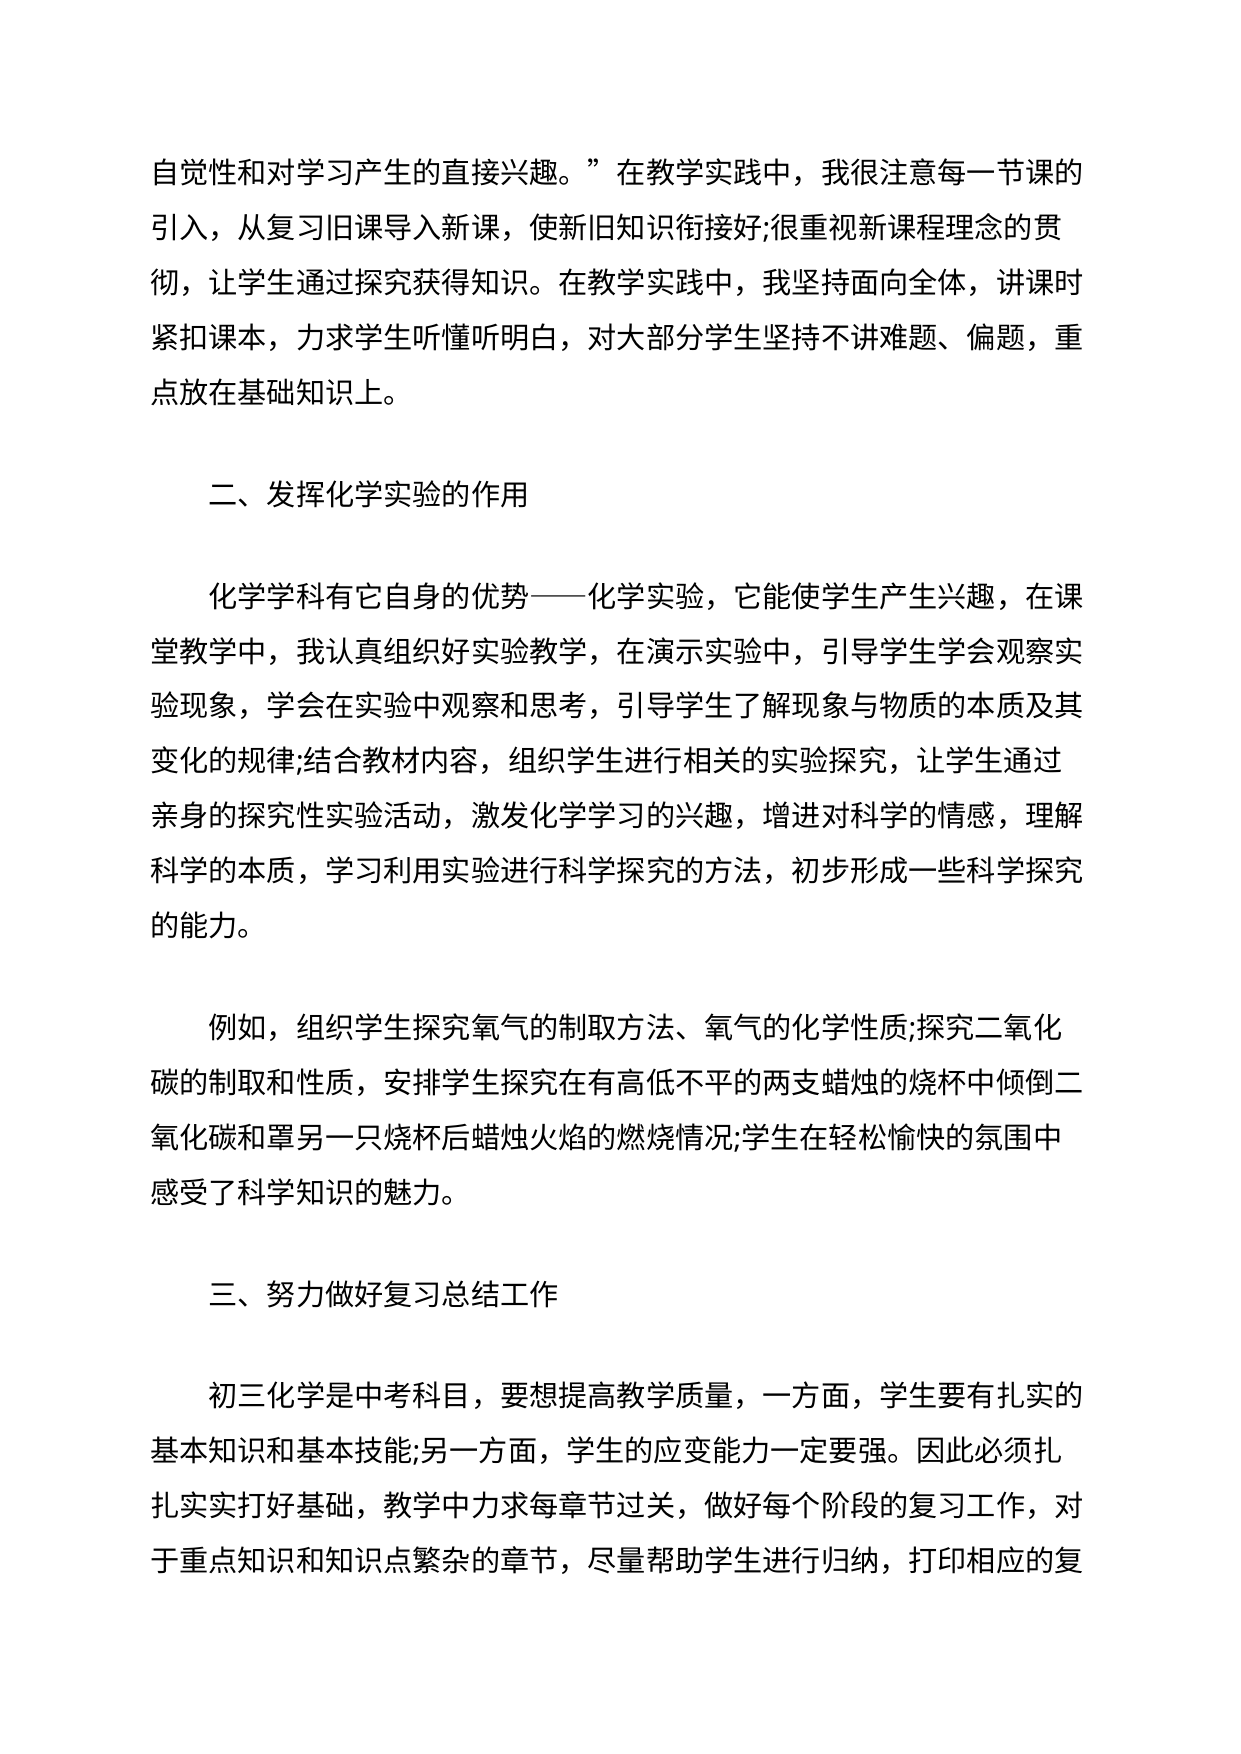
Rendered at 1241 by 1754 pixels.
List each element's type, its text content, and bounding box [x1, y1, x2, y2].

text 例如，组织学生探究氧气的制取方法、氧气的化学性质;探究二氧化碳的制取和性质，安排学生探究在有高低不平的两支蜡烛的烧杯中倾倒二氧化碳和罩另一只烧杯后蜡烛火焰的燃烧情况;学生在轻松愉快的氛围中感受了科学知识的魅力。 [150, 1004, 1090, 1212]
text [150, 1373, 1090, 1580]
text 化学学科有它自身的优势——化学实验，它能使学生产生兴趣，在课堂教学中，我认真组织好实验教学，在演示实验中，引导学生学会观察实验现象，学会在实验中观察和思考，引导学生了解现象与物质的本质及其变化的规律;结合教材内容，组织学生进行相关的实验探究，让学生通过亲身的探究性实验活动，激发化学学习的兴趣，增进对科学的情感，理解科学的本质，学习利用实验进行科学探究的方法，初步形成一些科学探究的能力。 [150, 573, 1090, 945]
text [150, 150, 1090, 412]
text 三、努力做好复习总结工作 [150, 1271, 1090, 1313]
text 二、发挥化学实验的作用 [150, 471, 1090, 514]
